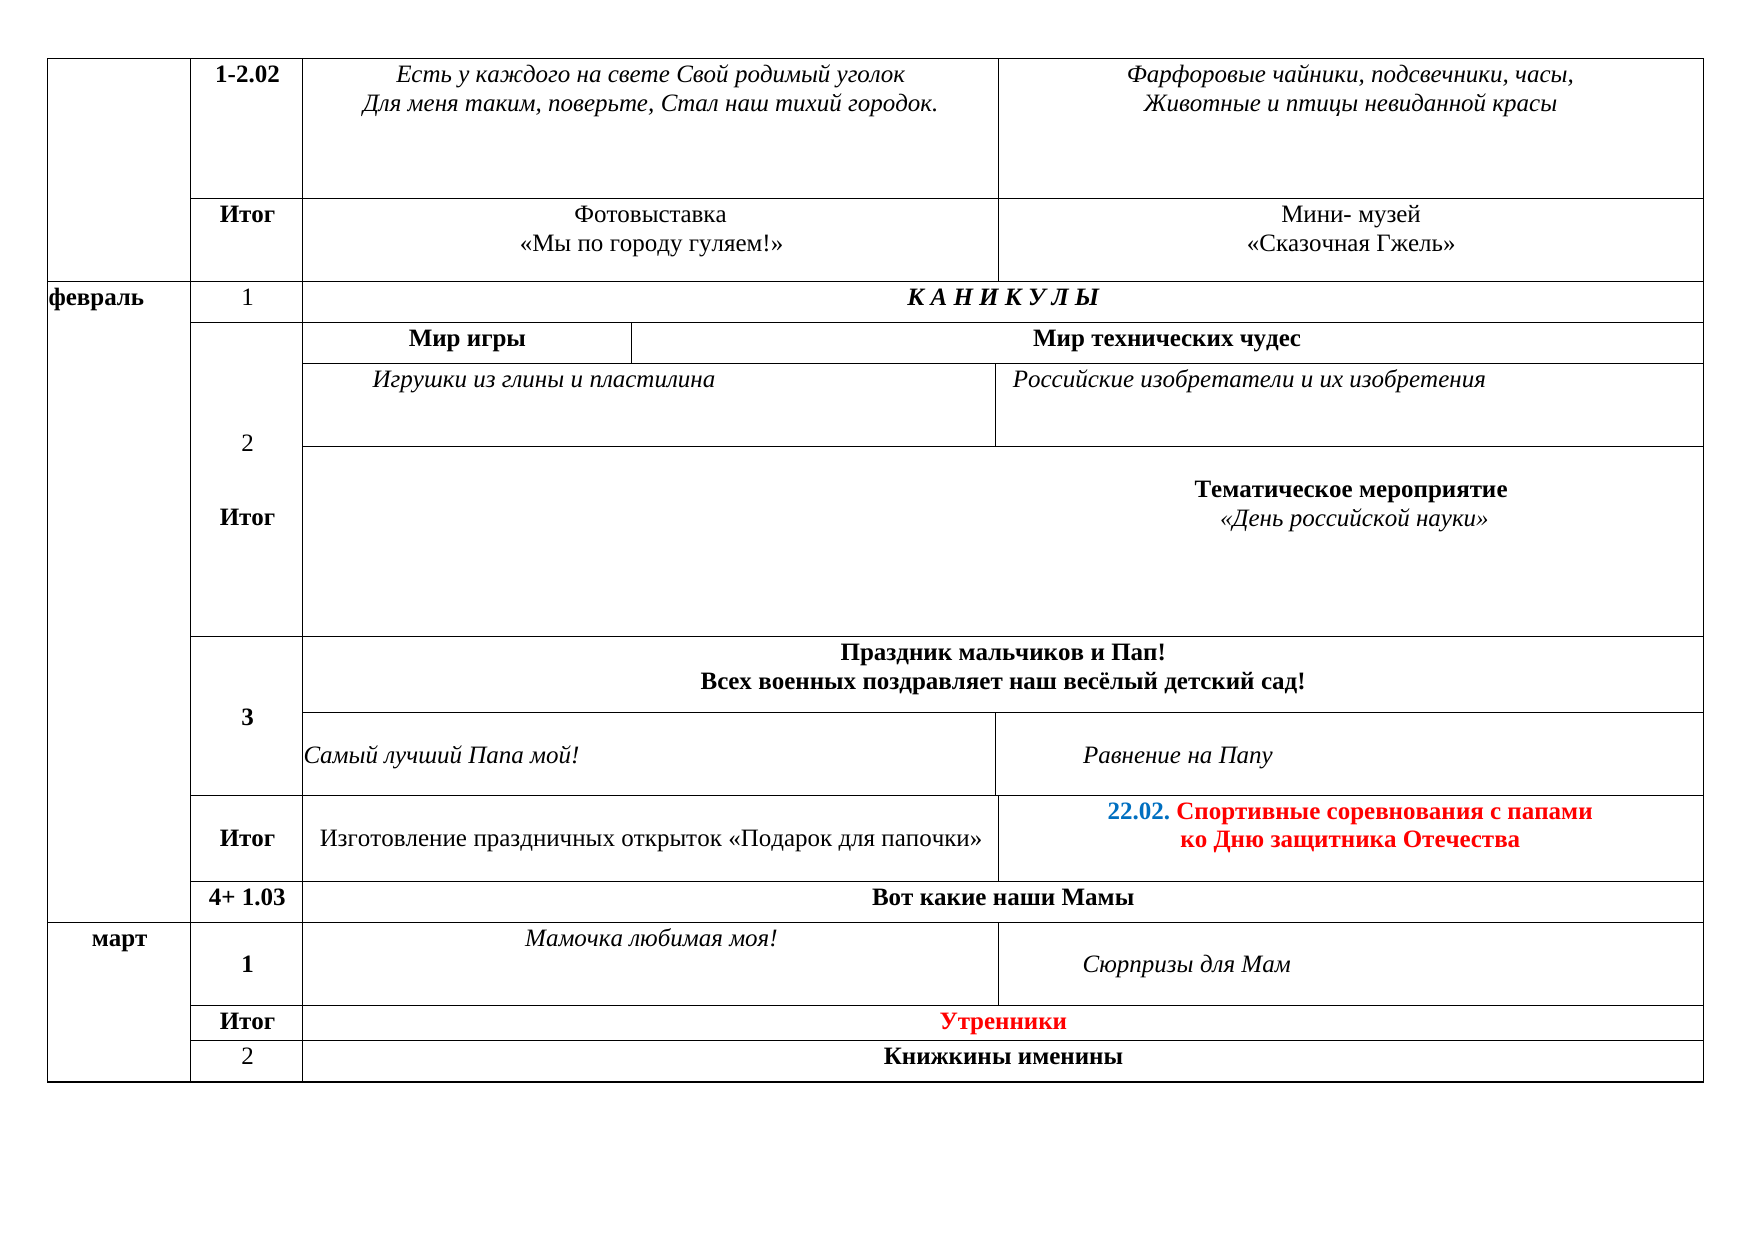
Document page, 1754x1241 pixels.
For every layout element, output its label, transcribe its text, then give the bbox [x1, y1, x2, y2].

table_cell Мир игры [303, 323, 631, 363]
table_cell Сюрпризы для Мам [999, 923, 1703, 1005]
table_cell 1 [191, 282, 302, 322]
table_header 1-2.02 [191, 59, 302, 198]
table_cell [303, 447, 998, 636]
table_header [48, 59, 190, 281]
table_cell Тематическое мероприятие «День российской науки» [999, 447, 1703, 636]
table_cell Итог [191, 199, 302, 281]
table_cell Изготовление праздничных открыток «Подарок для папочки» [303, 796, 998, 881]
table_cell Мамочка любимая моя! [303, 923, 998, 1005]
table_header Есть у каждого на свете Свой родимый уголок Для меня таким, поверьте, Стал наш тихий городок. [303, 59, 998, 198]
table_cell 1 [191, 923, 302, 1005]
table_cell февраль [48, 282, 190, 922]
table_cell Игрушки из глины и пластилина [303, 364, 995, 446]
table_cell Утренники [303, 1006, 1703, 1040]
table_cell Итог [191, 796, 302, 881]
table_cell 22.02. Спортивные соревнования с папами ко Дню защитника Отечества [999, 796, 1703, 881]
table_cell 2 [191, 1041, 302, 1081]
table_header Фарфоровые чайники, подсвечники, часы, Животные и птицы невиданной красы [999, 59, 1703, 198]
table_cell Книжкины именины [303, 1041, 1703, 1081]
table_cell Равнение на Папу [996, 713, 1703, 795]
table_cell Фотовыставка «Мы по городу гуляем!» [303, 199, 998, 281]
table_cell Итог [191, 1006, 302, 1040]
table_cell март [48, 923, 190, 1081]
table_cell Мир технических чудес [632, 323, 1703, 363]
table_cell К А Н И К У Л Ы [303, 282, 1703, 322]
table_cell Праздник мальчиков и Пап! Всех военных поздравляет наш весёлый детский сад! [303, 637, 1703, 712]
table_cell Российские изобретатели и их изобретения [996, 364, 1703, 446]
table_cell 2 Итог [191, 323, 302, 636]
table_cell Вот какие наши Мамы [303, 882, 1703, 922]
table_cell 3 [191, 637, 302, 795]
table_cell Самый лучший Папа мой! [303, 713, 995, 795]
table_cell 4+ 1.03 [191, 882, 302, 922]
table_cell Мини- музей «Сказочная Гжель» [999, 199, 1703, 281]
